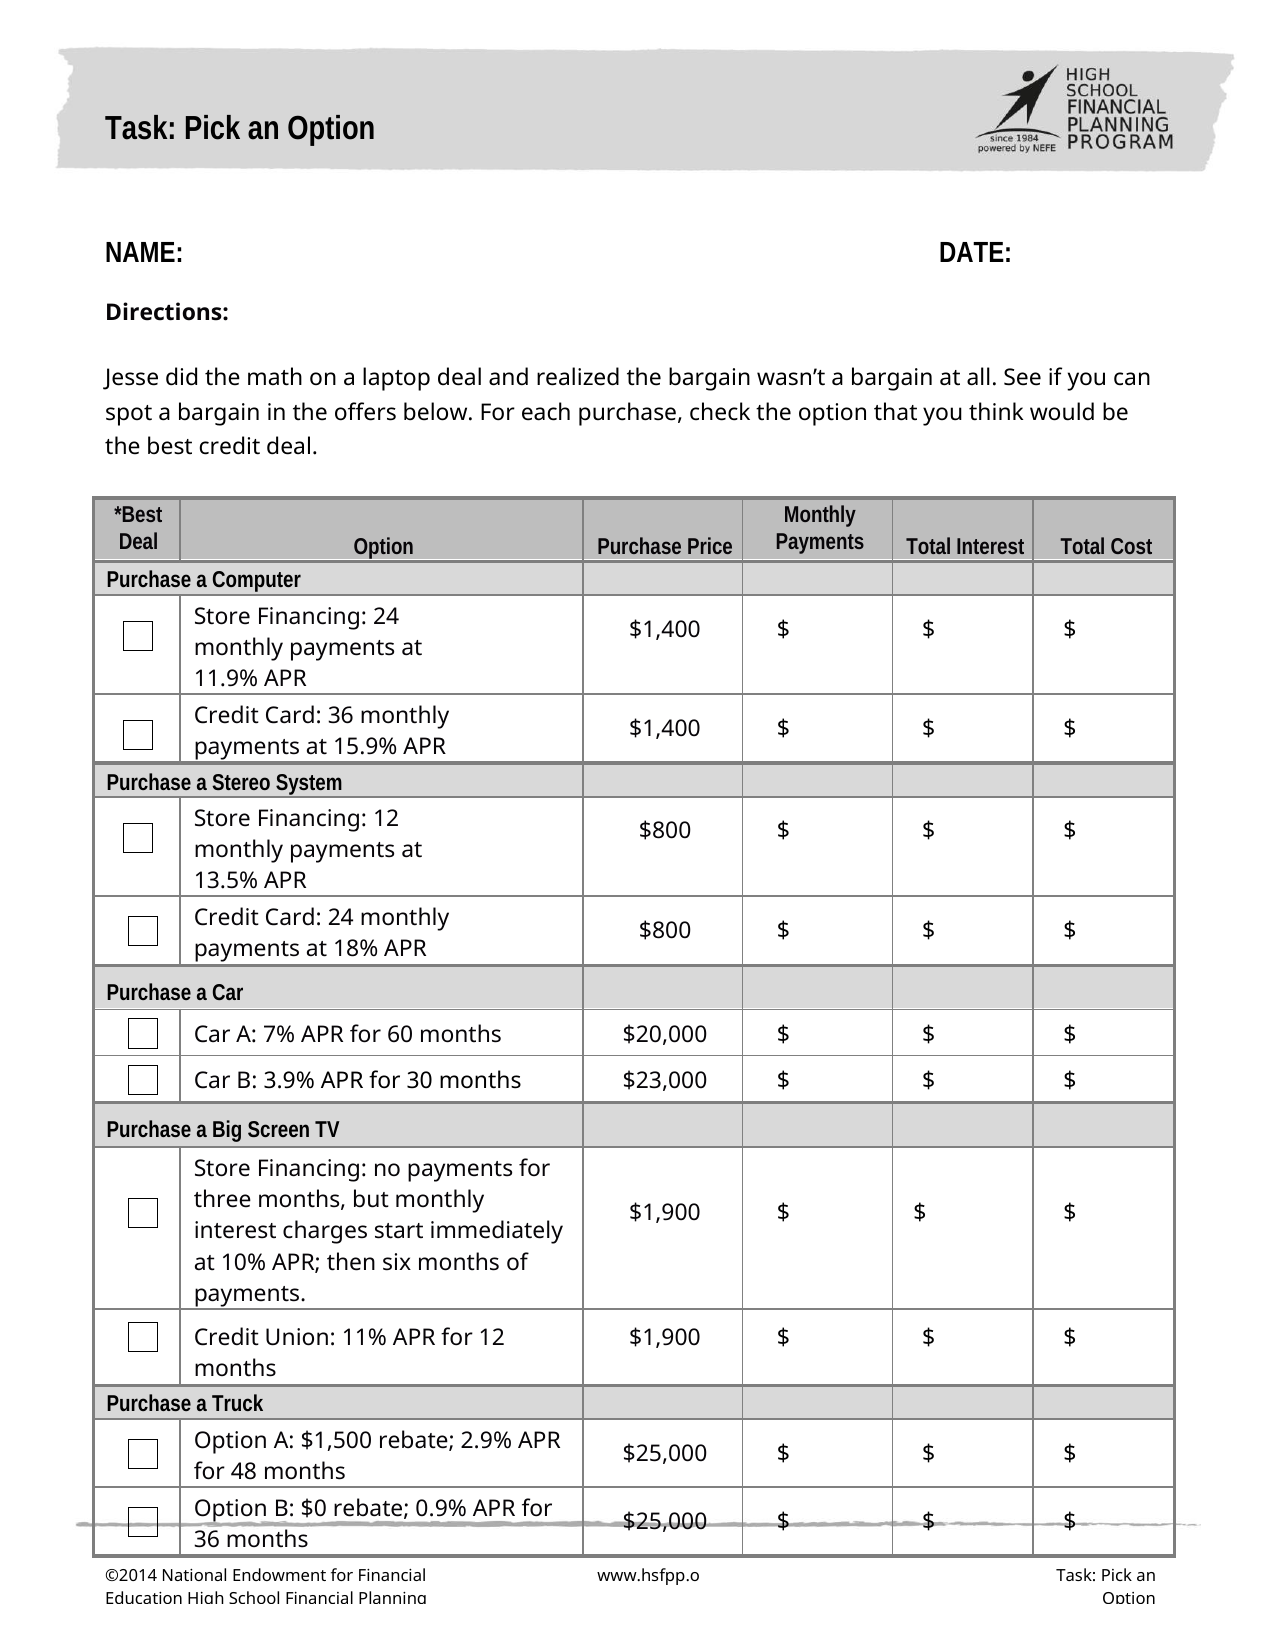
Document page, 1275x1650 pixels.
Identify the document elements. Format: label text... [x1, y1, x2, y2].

table_cell [1034, 765, 1173, 796]
table_cell $ [1034, 1056, 1173, 1101]
table_cell Purchase a Truck [95, 1387, 582, 1418]
table_cell Credit Union: 11% APR for 12 months [181, 1310, 582, 1384]
table_cell $ [1034, 1310, 1173, 1384]
table_header Option [181, 500, 582, 559]
table_cell $ [1034, 1488, 1173, 1554]
table_cell [743, 765, 892, 796]
table_cell $ [893, 1488, 1032, 1554]
table_cell [1034, 563, 1173, 594]
table_cell $ [893, 1148, 1032, 1308]
table_cell [743, 1104, 892, 1146]
table_cell [95, 1310, 179, 1384]
table_cell $ [743, 695, 892, 761]
table_cell [1034, 1387, 1173, 1418]
table_cell $ [1034, 695, 1173, 761]
table_cell [95, 798, 179, 895]
table_cell $ [743, 798, 892, 895]
table_cell Store Financing: 12 monthly payments at 13.5% APR [181, 798, 582, 895]
table_cell $ [893, 1420, 1032, 1486]
text Jesse did the math on a laptop deal and realized the bargain wasn’t a bargain at all. See if you can spot a bargain in the offers below. For each purchase, check the option that you think would be the best credit deal. [105, 361, 1157, 462]
table_cell [893, 967, 1032, 1008]
table_cell [584, 563, 742, 594]
table_cell $ [1034, 1420, 1173, 1486]
table_cell Option A: $1,500 rebate; 2.9% APR for 48 months [181, 1420, 582, 1486]
table_cell $ [893, 897, 1032, 963]
table_cell $ [1034, 897, 1173, 963]
table_cell $ [743, 897, 892, 963]
table_cell [743, 563, 892, 594]
subtitle Task: Pick an Option [105, 108, 1196, 147]
table_header Monthly Payments [743, 500, 892, 559]
table_cell [743, 1387, 892, 1418]
table_cell [95, 897, 179, 963]
table_cell Car A: 7% APR for 60 months [181, 1010, 582, 1055]
table_header Total Cost [1034, 500, 1173, 559]
table_cell $ [743, 1488, 892, 1554]
table_cell [584, 765, 742, 796]
table_cell $1,400 [584, 695, 742, 761]
table_cell $ [743, 1148, 892, 1308]
table_cell $ [743, 1420, 892, 1486]
subtitle Directions: [105, 296, 1196, 327]
table_cell [893, 1104, 1032, 1146]
table_cell $ [893, 596, 1032, 693]
table_cell $ [743, 1056, 892, 1101]
table_cell [95, 1488, 179, 1554]
table_cell $1,900 [584, 1148, 742, 1308]
table_cell $25,000 [584, 1488, 742, 1554]
table_cell $1,900 [584, 1310, 742, 1384]
table_cell [95, 695, 179, 761]
table_cell $ [1034, 596, 1173, 693]
table_cell [95, 1056, 179, 1101]
table_cell [893, 1387, 1032, 1418]
table_cell Store Financing: no payments for three months, but monthly interest charges start immediately at 10% APR; then six months of payments. [181, 1148, 582, 1308]
table_cell Purchase a Big Screen TV [95, 1104, 582, 1146]
table_cell $ [893, 1310, 1032, 1384]
table_cell [893, 563, 1032, 594]
table_cell [95, 1148, 179, 1308]
table_cell $ [743, 1010, 892, 1055]
table_cell $800 [584, 798, 742, 895]
table_cell $ [743, 1310, 892, 1384]
table_cell $ [1034, 798, 1173, 895]
table_cell $25,000 [584, 1420, 742, 1486]
table_cell Car B: 3.9% APR for 30 months [181, 1056, 582, 1101]
table_cell [584, 967, 742, 1008]
table_cell $ [743, 596, 892, 693]
subtitle NAME: DATE: [105, 235, 1196, 268]
table_cell [1034, 1104, 1173, 1146]
table_cell [95, 1010, 179, 1055]
table_cell $1,400 [584, 596, 742, 693]
table_cell [743, 967, 892, 1008]
table_cell Credit Card: 24 monthly payments at 18% APR [181, 897, 582, 963]
table_cell $800 [584, 897, 742, 963]
picture [54, 42, 1237, 1530]
table_cell [584, 1104, 742, 1146]
table_cell $ [893, 695, 1032, 761]
table_cell $20,000 [584, 1010, 742, 1055]
table_cell $ [1034, 1148, 1173, 1308]
table_cell $23,000 [584, 1056, 742, 1101]
table_cell $ [893, 1056, 1032, 1101]
table_cell Store Financing: 24 monthly payments at 11.9% APR [181, 596, 582, 693]
table_cell Purchase a Stereo System [95, 765, 582, 796]
table_cell [95, 1420, 179, 1486]
table_cell $ [1034, 1010, 1173, 1055]
table_cell Purchase a Computer [95, 563, 582, 594]
table_header *Best Deal [95, 500, 179, 559]
table_cell Option B: $0 rebate; 0.9% APR for 36 months [181, 1488, 582, 1554]
table_cell [1034, 967, 1173, 1008]
table_cell $ [893, 1010, 1032, 1055]
table_cell [893, 765, 1032, 796]
table_cell [95, 596, 179, 693]
table_cell [584, 1387, 742, 1418]
table_cell Credit Card: 36 monthly payments at 15.9% APR [181, 695, 582, 761]
table_header Purchase Price [584, 500, 742, 559]
table_cell Purchase a Car [95, 967, 582, 1008]
table_cell $ [893, 798, 1032, 895]
table_header Total Interest [893, 500, 1032, 559]
